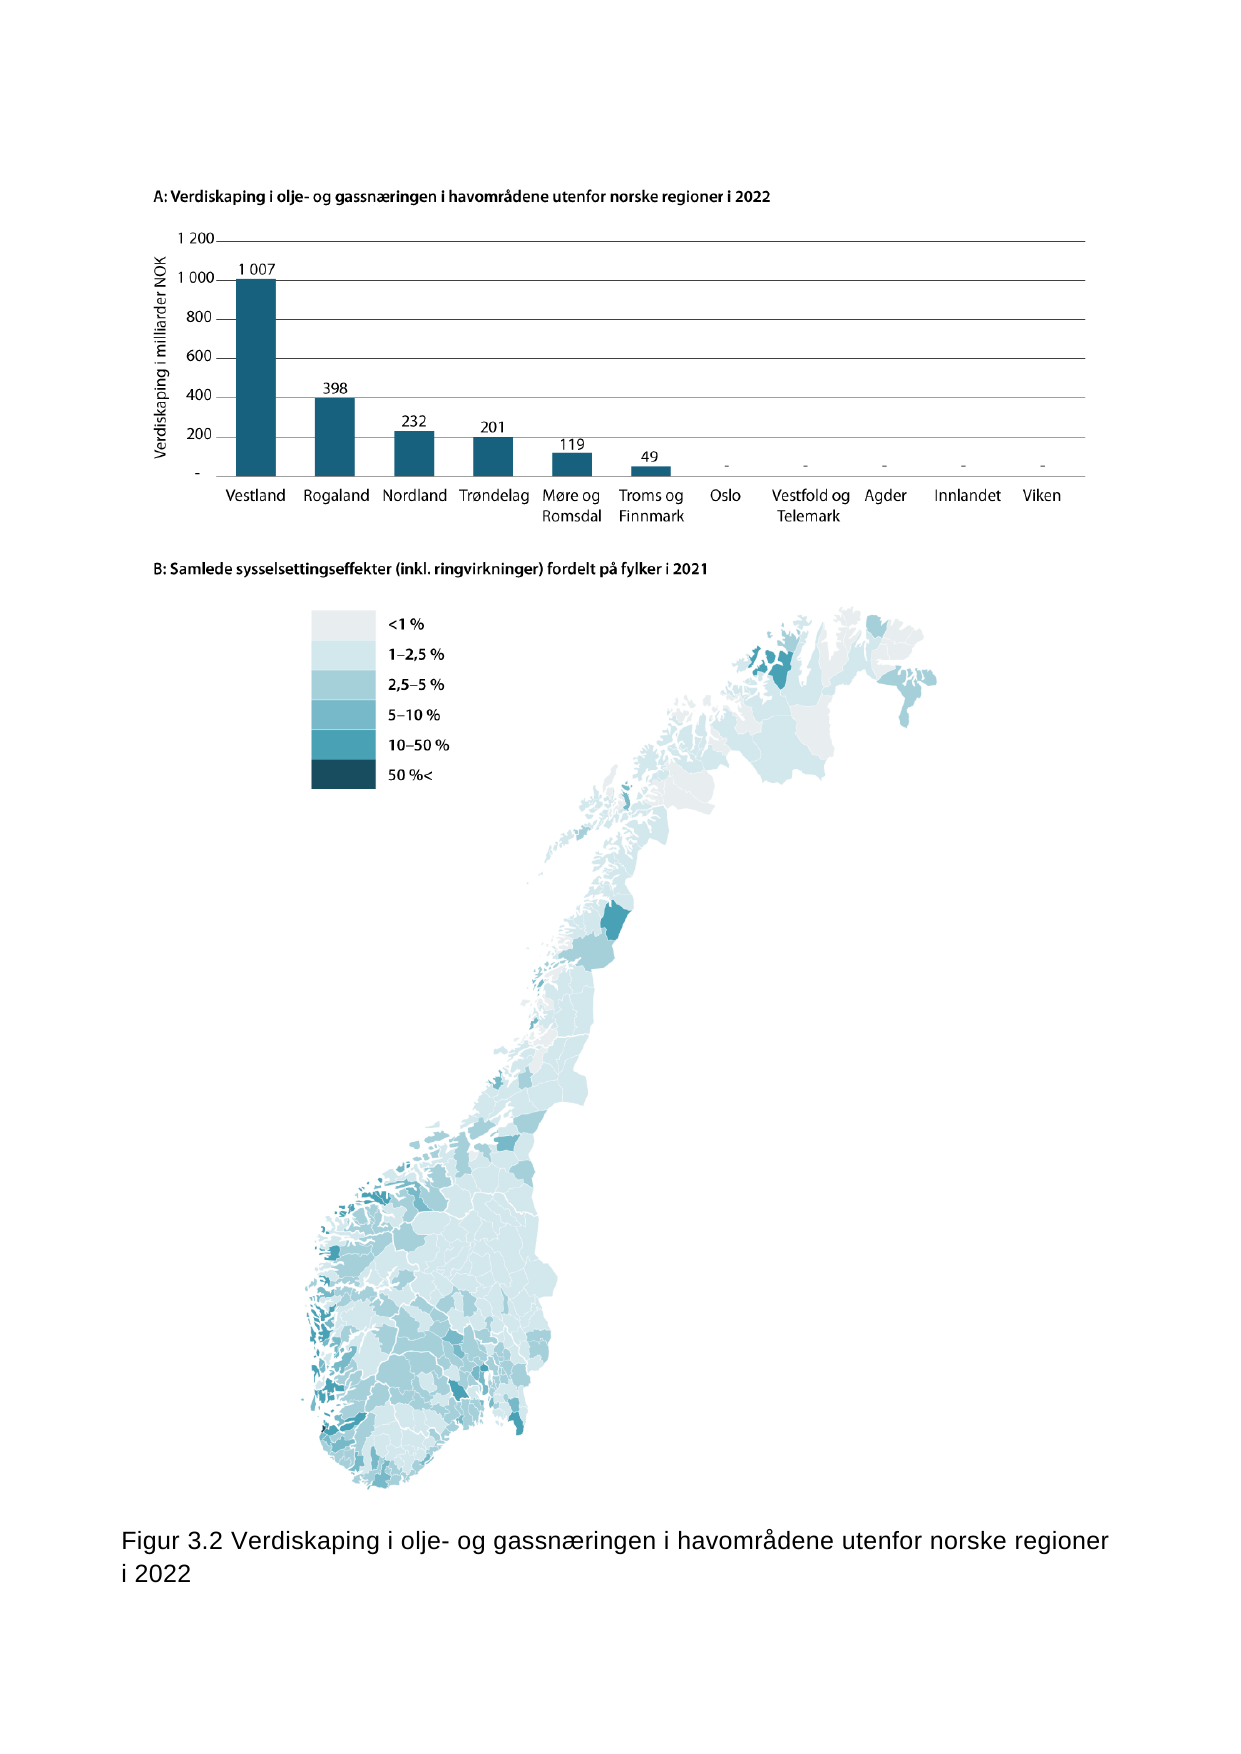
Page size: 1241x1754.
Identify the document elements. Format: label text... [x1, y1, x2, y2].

picture [121, 159, 1119, 1510]
text Verdiskaping i olje- og gassnæringen i havområdene utenfor norske regioner i 2022 [121, 1526, 1119, 1588]
